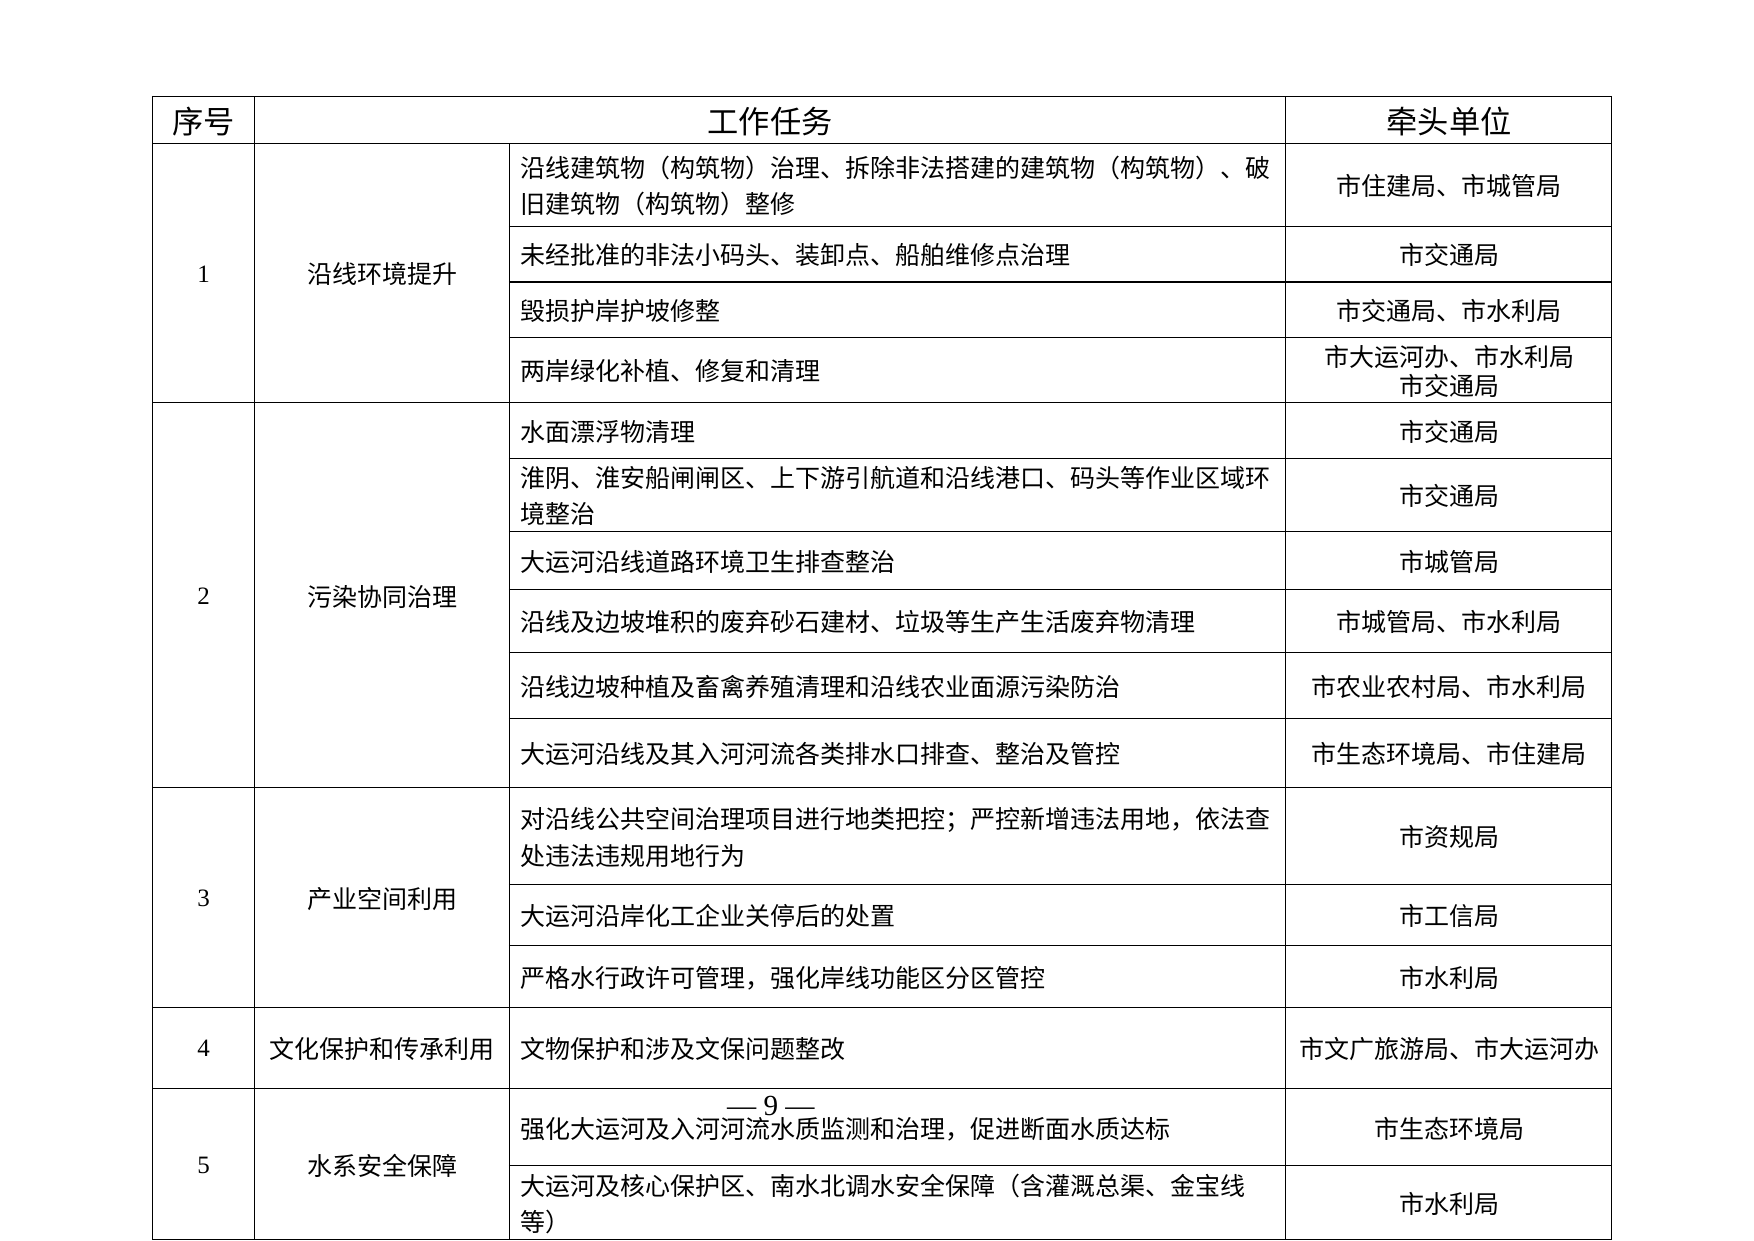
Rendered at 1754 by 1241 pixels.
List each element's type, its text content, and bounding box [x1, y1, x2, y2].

table_cell 沿线环境提升 [255, 144, 509, 402]
table_cell 市大运河办、市水利局 市交通局 [1286, 338, 1611, 402]
table_cell 毁损护岸护坡修整 [510, 283, 1285, 337]
table_header 序号 [153, 97, 254, 143]
table_cell 1 [153, 144, 254, 402]
table_cell 市水利局 [1286, 946, 1611, 1007]
table_cell 市交通局、市水利局 [1286, 283, 1611, 337]
table_cell 产业空间利用 [255, 788, 509, 1007]
table_cell 大运河及核心保护区、南水北调水安全保障（含灌溉总渠、金宝线等） [510, 1166, 1285, 1239]
table_cell 两岸绿化补植、修复和清理 [510, 338, 1285, 402]
table_header 牵头单位 [1286, 97, 1611, 143]
table_cell 污染协同治理 [255, 403, 509, 787]
table_cell 3 [153, 788, 254, 1007]
table_cell 4 [153, 1008, 254, 1088]
table_cell 市资规局 [1286, 788, 1611, 884]
table_cell 市交通局 [1286, 459, 1611, 531]
table_cell 大运河沿线及其入河河流各类排水口排查、整治及管控 [510, 719, 1285, 787]
table_cell 市住建局、市城管局 [1286, 144, 1611, 226]
table_cell 大运河沿线道路环境卫生排查整治 [510, 532, 1285, 588]
table_cell 沿线边坡种植及畜禽养殖清理和沿线农业面源污染防治 [510, 653, 1285, 718]
table_cell 水系安全保障 [255, 1089, 509, 1239]
table_cell 市交通局 [1286, 403, 1611, 457]
table_cell 市生态环境局、市住建局 [1286, 719, 1611, 787]
table_cell 市城管局、市水利局 [1286, 590, 1611, 652]
table_cell 对沿线公共空间治理项目进行地类把控；严控新增违法用地，依法查处违法违规用地行为 [510, 788, 1285, 884]
table_cell 市交通局 [1286, 227, 1611, 281]
table_cell 市生态环境局 [1286, 1089, 1611, 1165]
table_cell 强化大运河及入河河流水质监测和治理，促进断面水质达标 [510, 1089, 1285, 1165]
table_cell 水面漂浮物清理 [510, 403, 1285, 457]
table_cell 沿线建筑物（构筑物）治理、拆除非法搭建的建筑物（构筑物）、破旧建筑物（构筑物）整修 [510, 144, 1285, 226]
table_cell 市工信局 [1286, 885, 1611, 945]
table_cell 淮阴、淮安船闸闸区、上下游引航道和沿线港口、码头等作业区域环境整治 [510, 459, 1285, 531]
table_cell 2 [153, 403, 254, 787]
table_cell 5 [153, 1089, 254, 1239]
table_header 工作任务 [255, 97, 1285, 143]
table_cell 市城管局 [1286, 532, 1611, 588]
table_cell 市水利局 [1286, 1166, 1611, 1239]
table_cell 大运河沿岸化工企业关停后的处置 [510, 885, 1285, 945]
table_cell 市文广旅游局、市大运河办 [1286, 1008, 1611, 1088]
table_cell 市农业农村局、市水利局 [1286, 653, 1611, 718]
table_cell 沿线及边坡堆积的废弃砂石建材、垃圾等生产生活废弃物清理 [510, 590, 1285, 652]
table_cell 文物保护和涉及文保问题整改 [510, 1008, 1285, 1088]
table_cell 严格水行政许可管理，强化岸线功能区分区管控 [510, 946, 1285, 1007]
table_cell 文化保护和传承利用 [255, 1008, 509, 1088]
table_cell 未经批准的非法小码头、装卸点、船舶维修点治理 [510, 227, 1285, 281]
